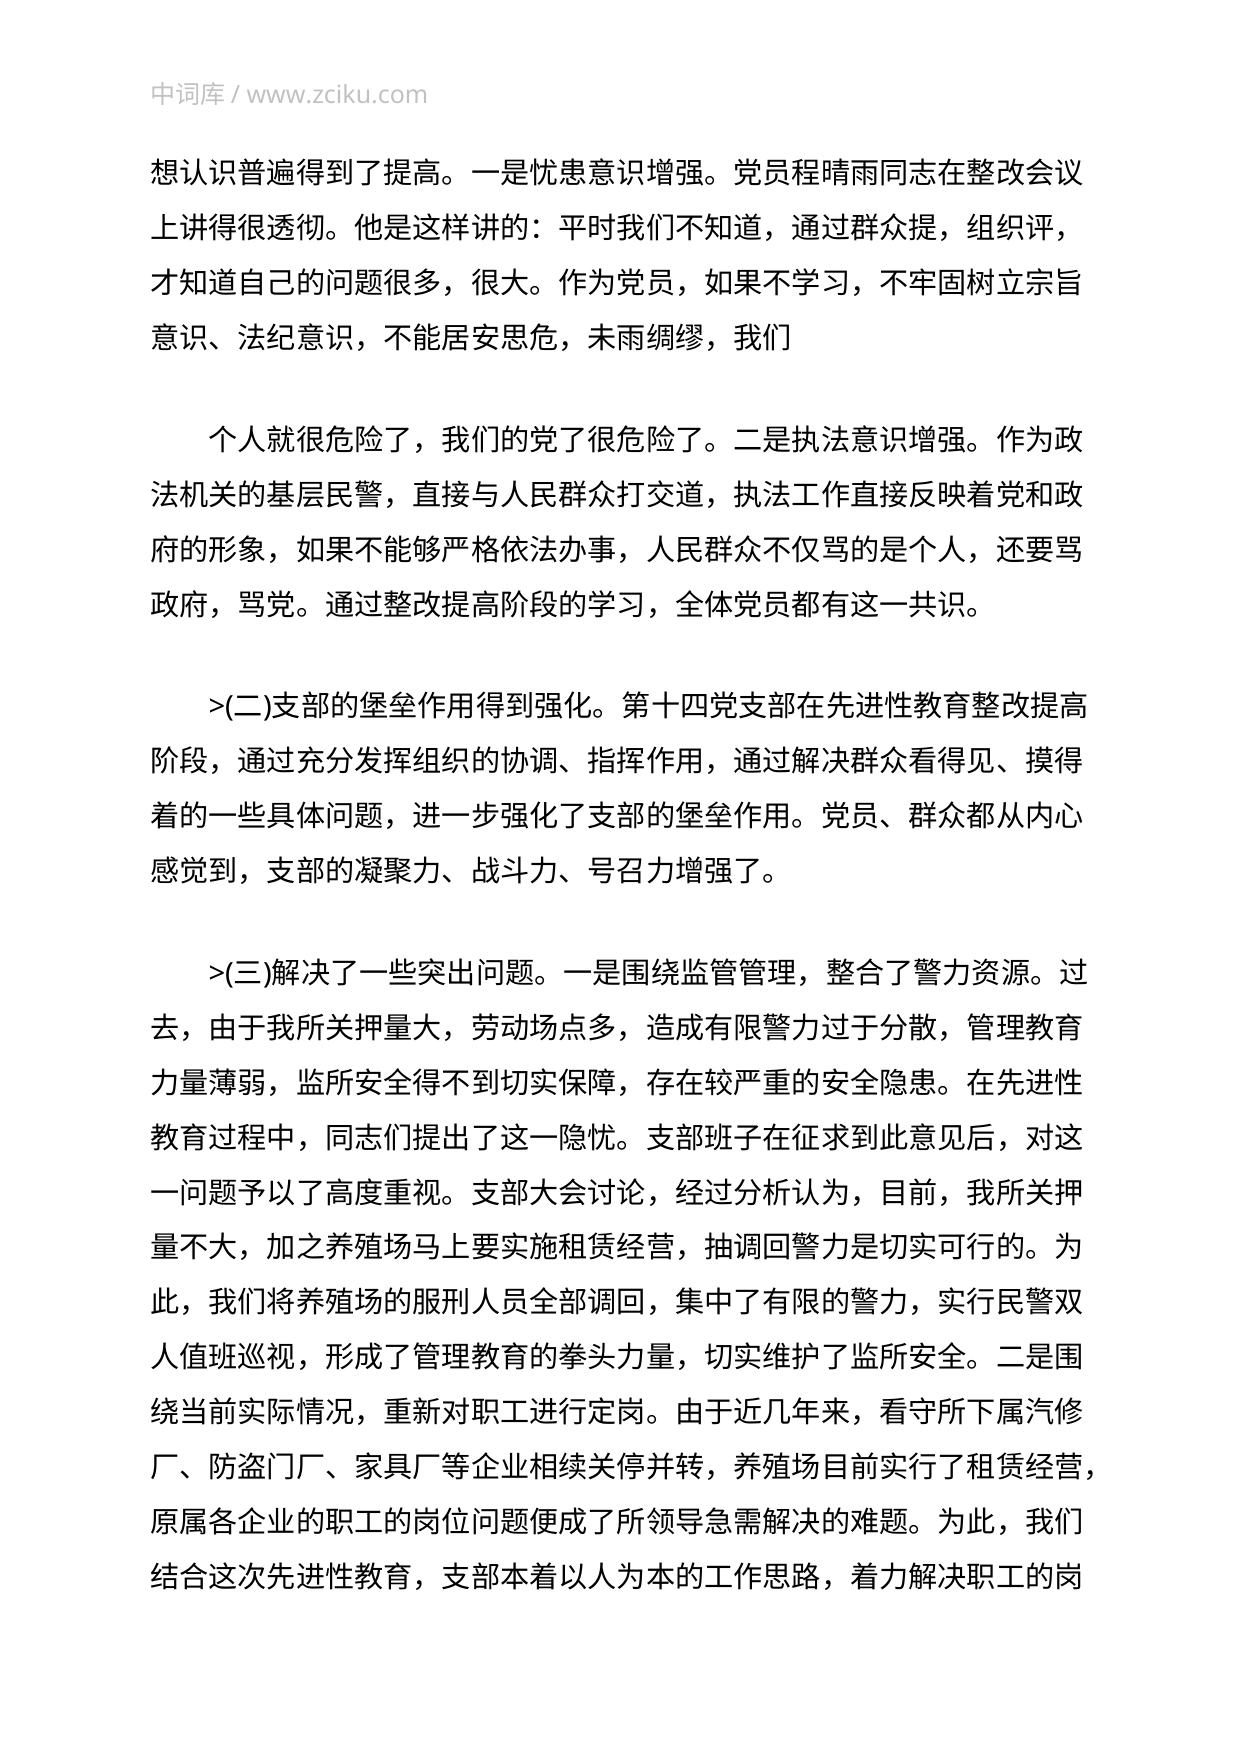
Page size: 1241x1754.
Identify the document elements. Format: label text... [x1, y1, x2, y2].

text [150, 949, 1090, 1596]
text >(二)支部的堡垒作用得到强化。第十四党支部在先进性教育整改提高阶段，通过充分发挥组织的协调、指挥作用，通过解决群众看得见、摸得着的一些具体问题，进一步强化了支部的堡垒作用。党员、群众都从内心感觉到，支部的凝聚力、战斗力、号召力增强了。 [150, 683, 1090, 890]
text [150, 150, 1090, 357]
text 个人就很危险了，我们的党了很危险了。二是执法意识增强。作为政法机关的基层民警，直接与人民群众打交道，执法工作直接反映着党和政府的形象，如果不能够严格依法办事，人民群众不仅骂的是个人，还要骂政府，骂党。通过整改提高阶段的学习，全体党员都有这一共识。 [150, 416, 1090, 623]
